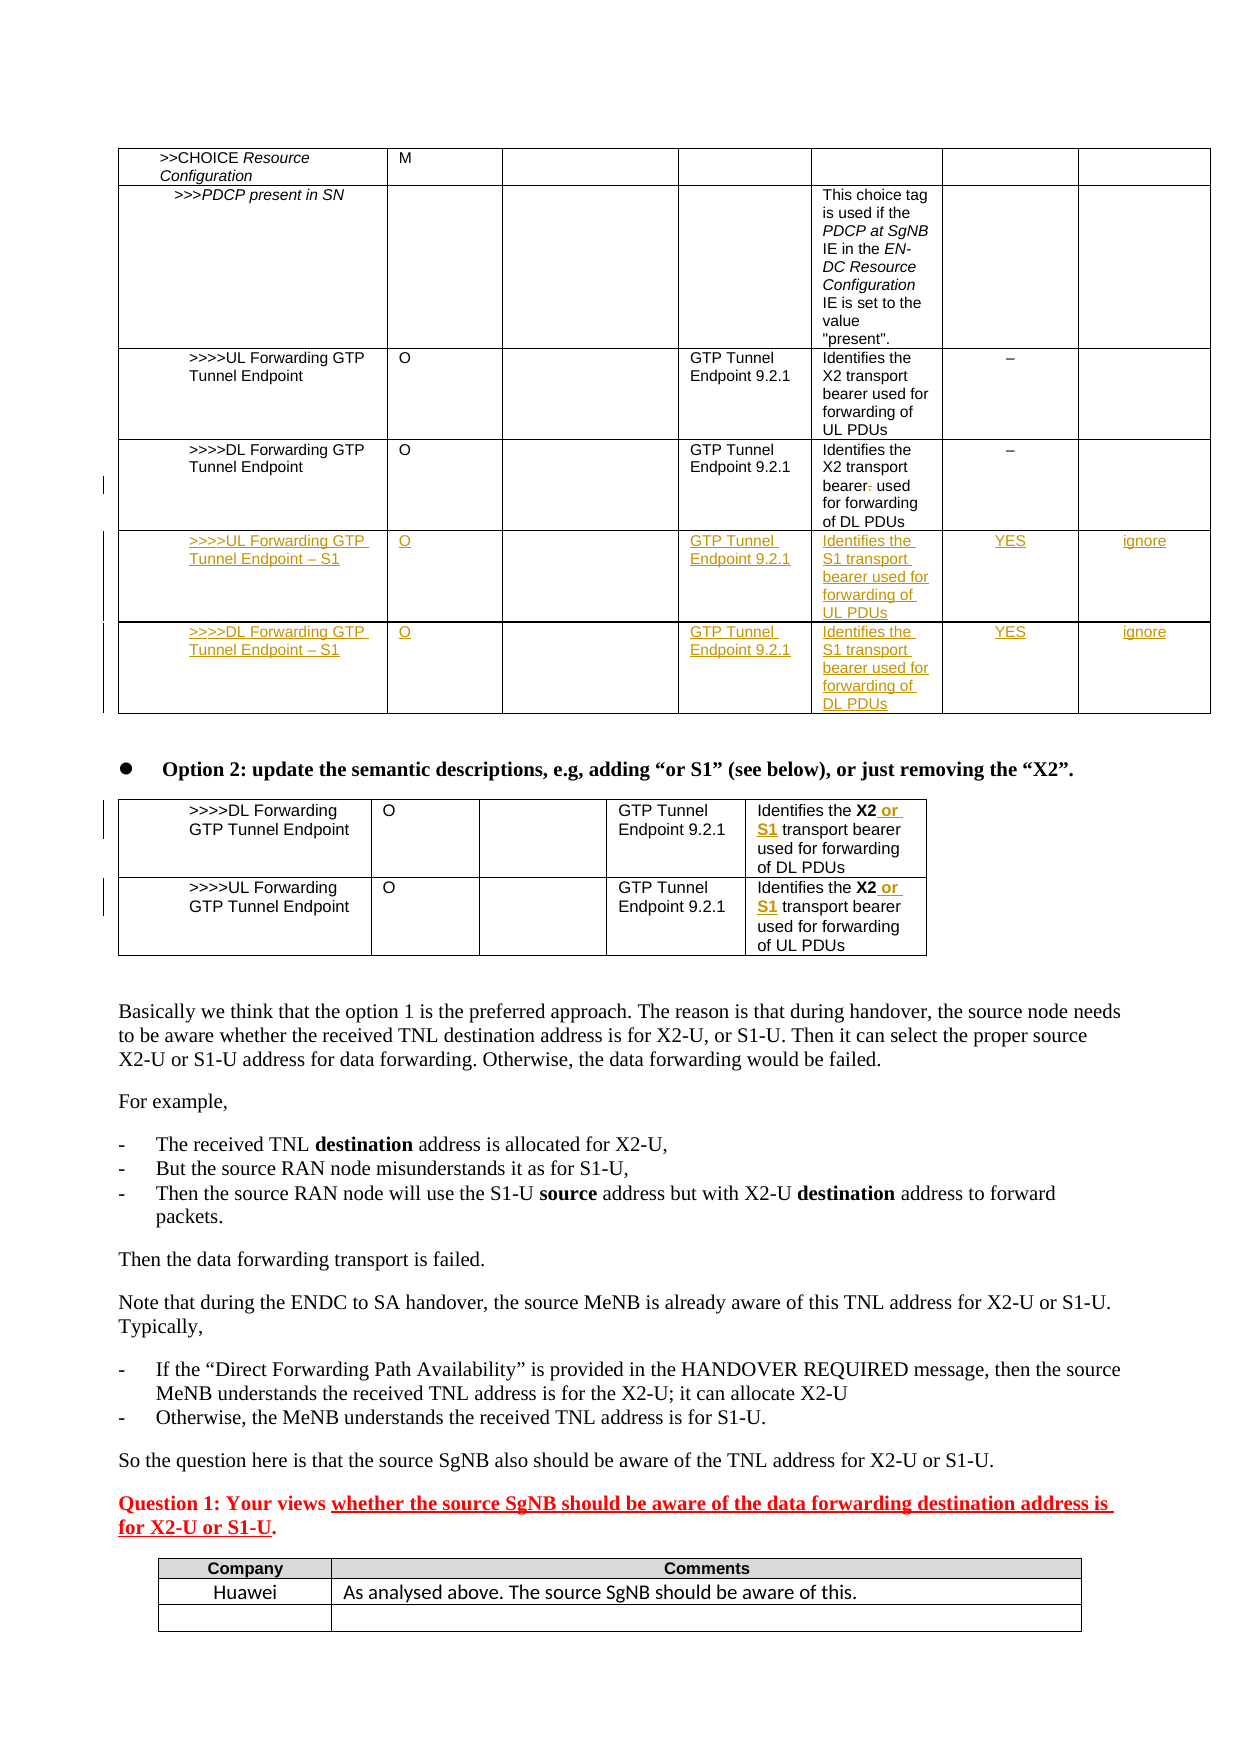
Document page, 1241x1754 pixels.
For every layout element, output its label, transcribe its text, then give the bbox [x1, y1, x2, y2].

list Option 2: update the semantic descriptions, e.g, adding “or S1” (see below), or just removing the “X2”. [118, 756, 1122, 781]
table_cell >>>>DL Forwarding GTP Tunnel Endpoint [119, 440, 387, 530]
table_cell [1079, 349, 1210, 439]
table_cell [1079, 623, 1210, 713]
text Note that during the ENDC to SA handover, the source MeNB is already aware of this TNL address for X2-U or S1-U. Typically, [118, 1290, 1122, 1338]
table_cell Identifies the X2 transport bearer used for forwarding of DL PDUs [812, 440, 942, 530]
table_cell Identifies the X2 transport bearer used for forwarding of UL PDUs [812, 349, 942, 439]
table_cell GTP Tunnel Endpoint 9.2.1 [679, 349, 811, 439]
table_cell [388, 623, 502, 713]
text Basically we think that the option 1 is the preferred approach. The reason is that during handover, the source node needs to be aware whether the received TNL destination address is for X2-U, or S1-U. Then it can select the proper source X2-U or S1-U address for data forwarding. Otherwise, the data forwarding would be failed. [118, 998, 1122, 1071]
table_header Company [159, 1559, 331, 1578]
table_cell GTP Tunnel Endpoint 9.2.1 [679, 440, 811, 530]
table_header GTP Tunnel Endpoint 9.2.1 [607, 800, 745, 877]
table_header O [372, 800, 479, 877]
table_cell O [372, 878, 479, 955]
table_header [812, 149, 942, 185]
table_cell O [388, 349, 502, 439]
table_header [1079, 149, 1210, 185]
table_cell [480, 878, 606, 955]
table_header >>CHOICE Resource Configuration [119, 149, 387, 185]
table_cell [332, 1605, 1081, 1631]
table_header >>>>DL Forwarding GTP Tunnel Endpoint [119, 800, 371, 877]
table_cell Identifies the X2 transport bearer used for forwarding of UL PDUs [746, 878, 926, 955]
table_cell [679, 186, 811, 348]
table_cell GTP Tunnel Endpoint 9.2.1 [607, 878, 745, 955]
text So the question here is that the source SgNB also should be aware of the TNL address for X2-U or S1-U. [118, 1448, 1122, 1472]
table_cell O [388, 440, 502, 530]
table_cell [943, 531, 1078, 621]
table_cell [679, 531, 811, 621]
table_cell >>>PDCP present in SN [119, 186, 387, 348]
table_cell >>>>UL Forwarding GTP Tunnel Endpoint [119, 878, 371, 955]
table_cell [388, 186, 502, 348]
table_cell [1079, 531, 1210, 621]
table_cell [119, 531, 387, 621]
table_header Comments [332, 1559, 1081, 1578]
table_cell [1079, 186, 1210, 348]
table_header Identifies the X2 transport bearer used for forwarding of DL PDUs [746, 800, 926, 877]
table_cell [943, 623, 1078, 713]
list If the “Direct Forwarding Path Availability” is provided in the HANDOVER REQUIRED message, then the source MeNB understands the received TNL address is for the X2-U; it can allocate X2-U [118, 1357, 1122, 1405]
table_header [943, 149, 1078, 185]
table_cell This choice tag is used if the PDCP at SgNB IE in the EN-DC Resource Configuration IE is set to the value "present". [812, 186, 942, 348]
table_cell [1079, 440, 1210, 530]
table_cell – [943, 440, 1078, 530]
table_cell [119, 623, 387, 713]
list Otherwise, the MeNB understands the received TNL address is for S1-U. [118, 1405, 1122, 1429]
table_cell [503, 623, 678, 713]
text Then the data forwarding transport is failed. [118, 1247, 1122, 1271]
text Question 1: Your views whether the source SgNB should be aware of the data forwarding destination address is for X2-U or S1-U. [118, 1491, 1122, 1539]
table_cell [388, 531, 502, 621]
table_header M [388, 149, 502, 185]
table_cell [503, 186, 678, 348]
table_header [480, 800, 606, 877]
list But the source RAN node misunderstands it as for S1-U, [118, 1156, 1122, 1180]
list The received TNL destination address is allocated for X2-U, [118, 1132, 1122, 1156]
table_cell [159, 1605, 331, 1631]
table_cell Huawei [159, 1579, 331, 1604]
text For example, [118, 1089, 1122, 1113]
table_cell [679, 623, 811, 713]
table_cell [503, 349, 678, 439]
table_cell [503, 531, 678, 621]
table_header [679, 149, 811, 185]
list Then the source RAN node will use the S1-U source address but with X2-U destination address to forward packets. [118, 1180, 1122, 1228]
table_cell As analysed above. The source SgNB should be aware of this. [332, 1579, 1081, 1604]
table_cell [943, 186, 1078, 348]
table_cell [812, 623, 942, 713]
table_header [503, 149, 678, 185]
table_cell >>>>UL Forwarding GTP Tunnel Endpoint [119, 349, 387, 439]
table_cell – [943, 349, 1078, 439]
table_cell [503, 440, 678, 530]
table_cell [812, 531, 942, 621]
